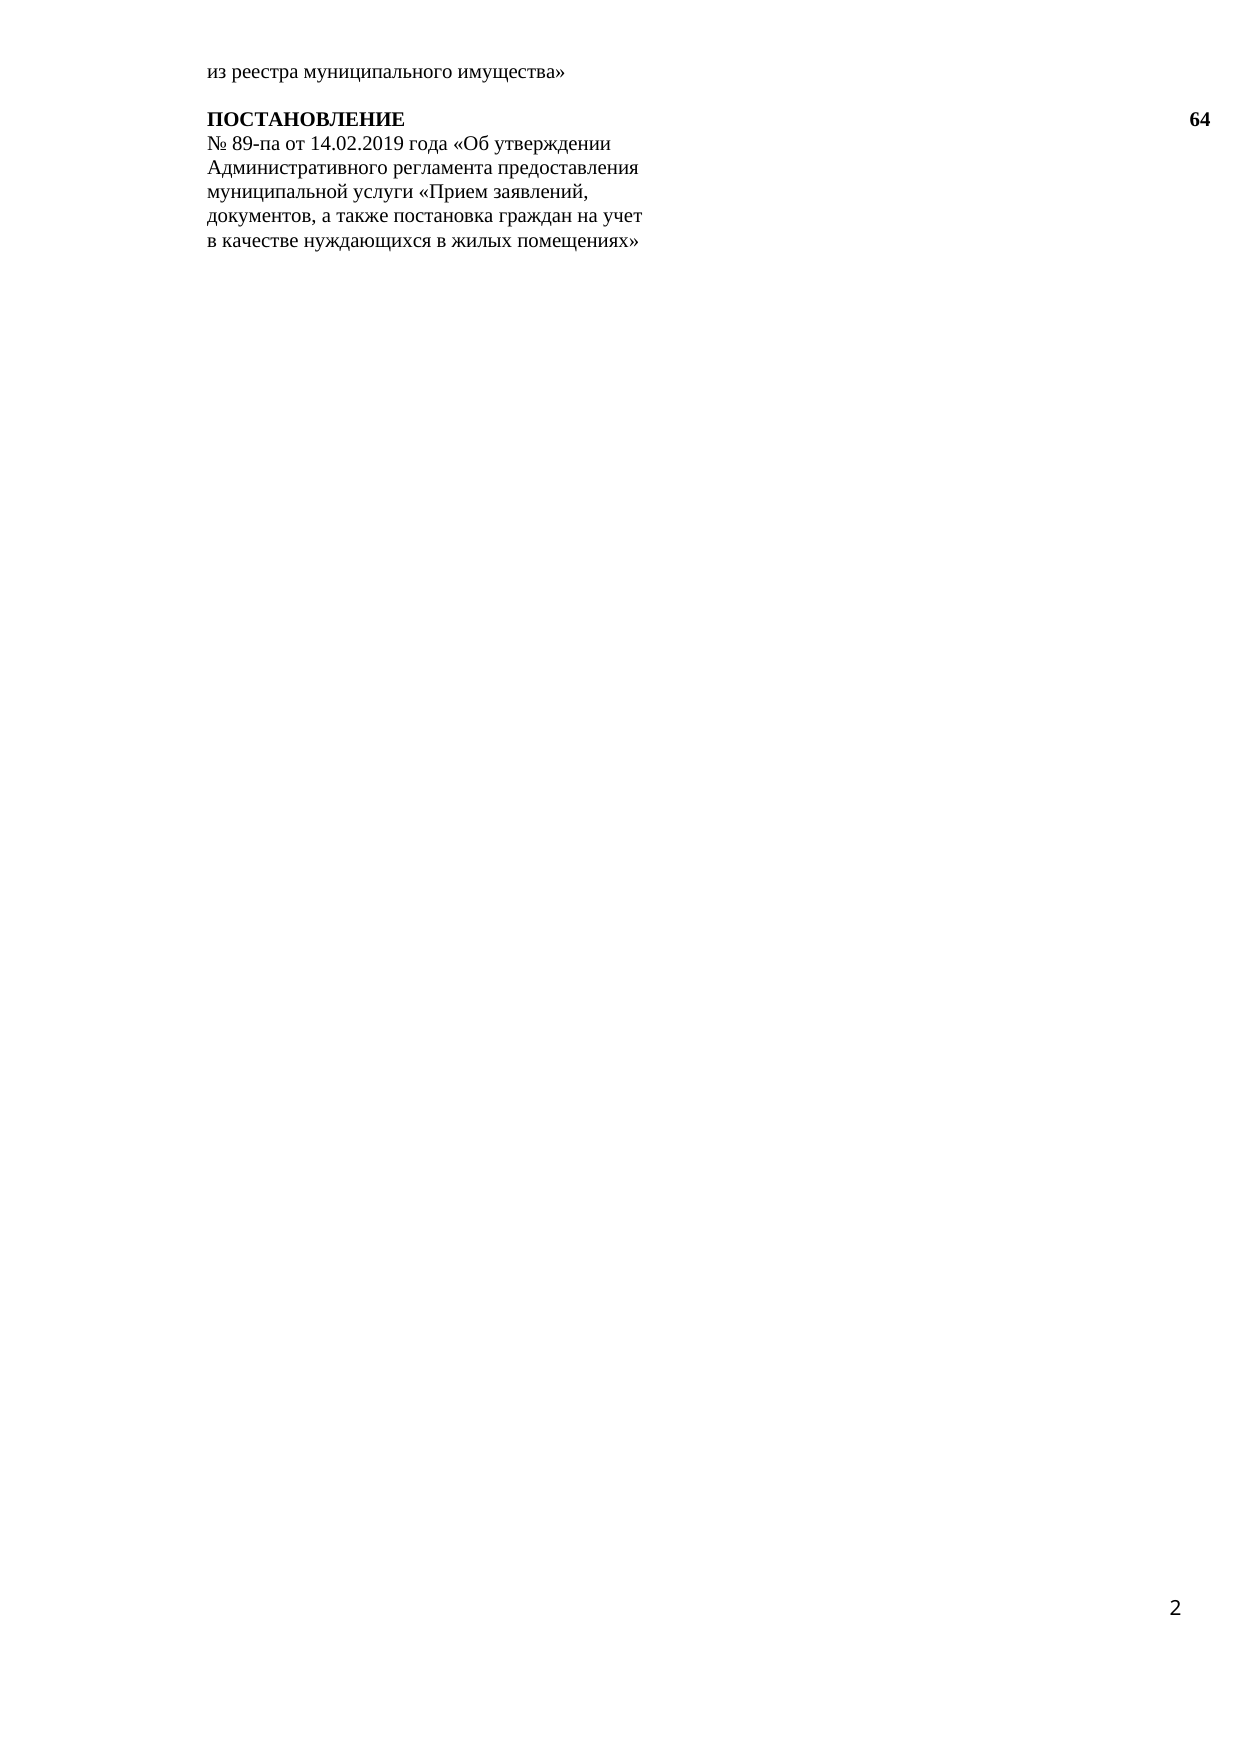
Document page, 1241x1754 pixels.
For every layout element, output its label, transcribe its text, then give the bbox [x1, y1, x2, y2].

text № 89-па от 14.02.2019 года «Об утверждении [207, 131, 1181, 155]
text из реестра муниципального имущества» [207, 59, 1181, 83]
text муниципальной услуги «Прием заявлений, [207, 179, 1181, 203]
text ПОСТАНОВЛЕНИЕ 64 [207, 107, 1181, 131]
text в качестве нуждающихся в жилых помещениях» [207, 227, 1181, 252]
text документов, а также постановка граждан на учет [207, 203, 1181, 227]
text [207, 155, 1181, 179]
